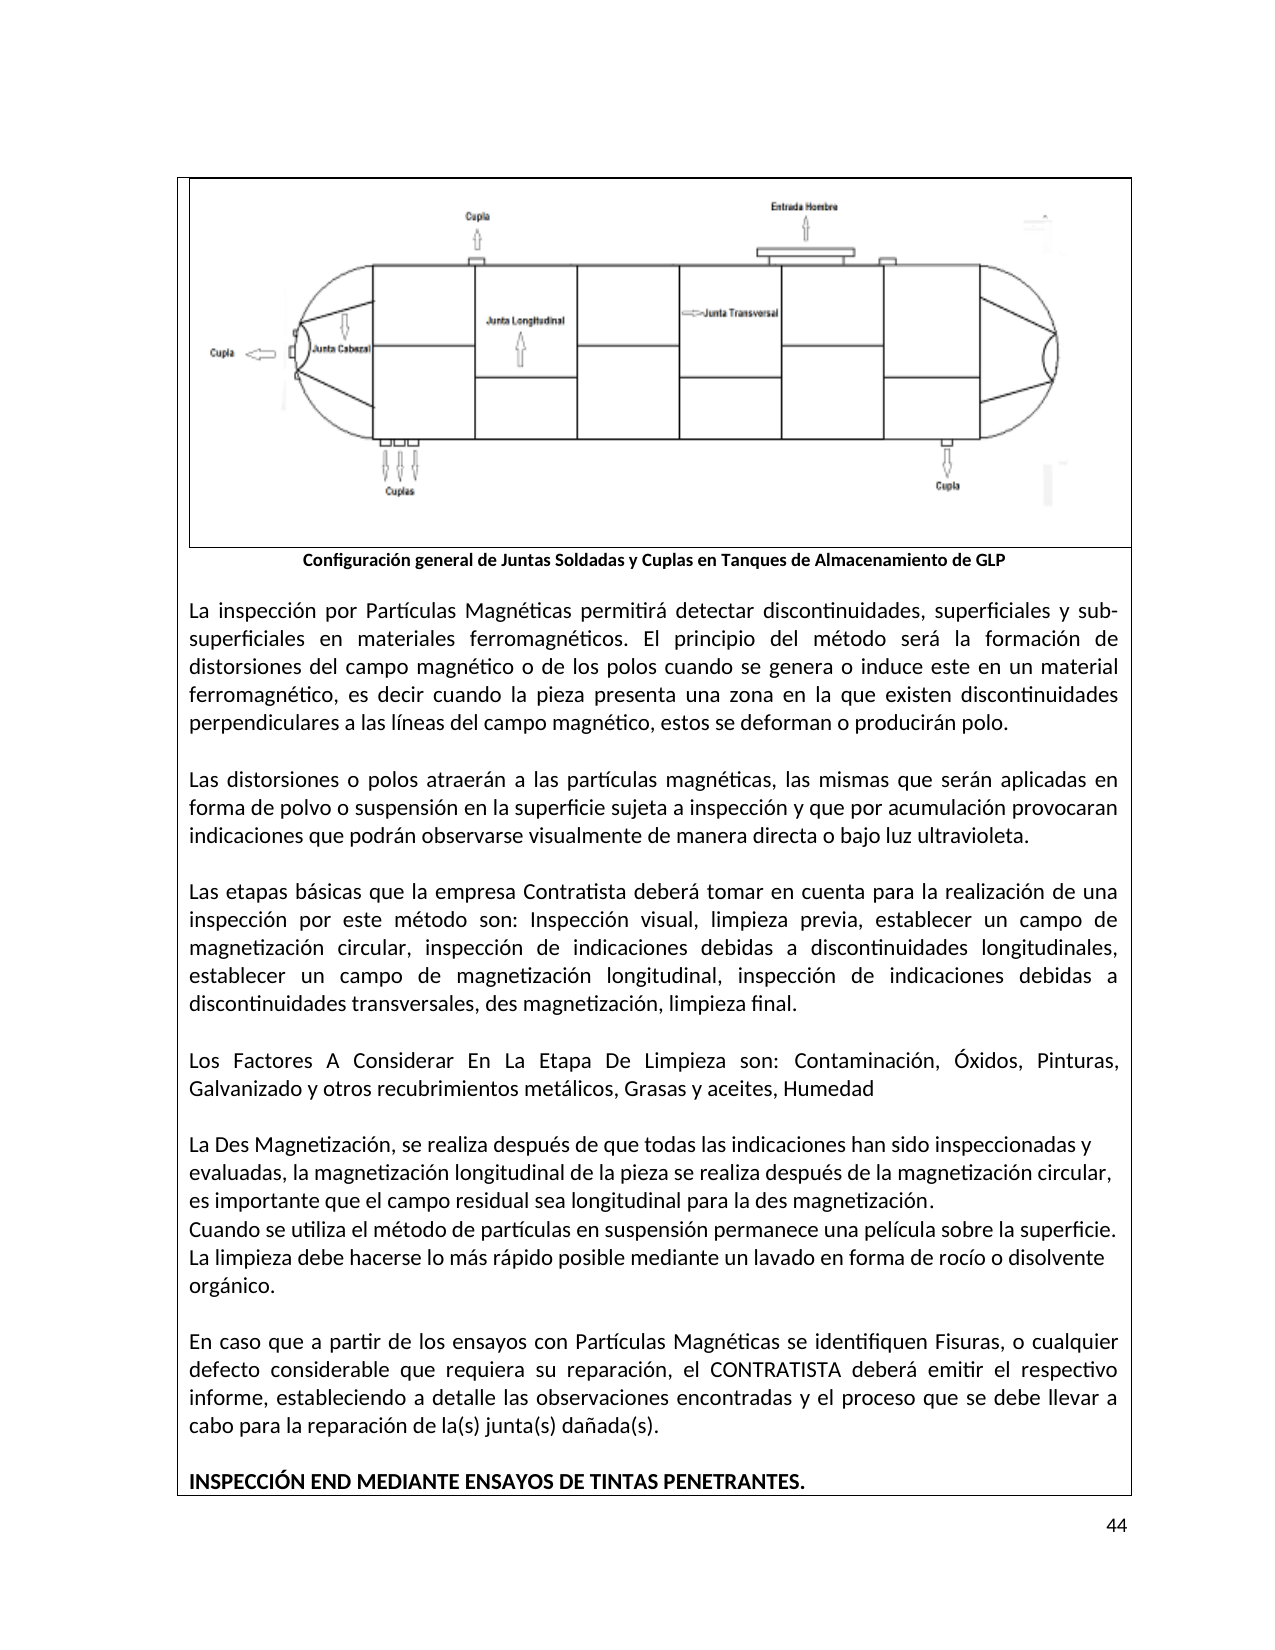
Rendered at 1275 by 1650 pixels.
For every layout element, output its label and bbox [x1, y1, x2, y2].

picture [200, 179, 1103, 547]
table_cell [178, 178, 1131, 1495]
